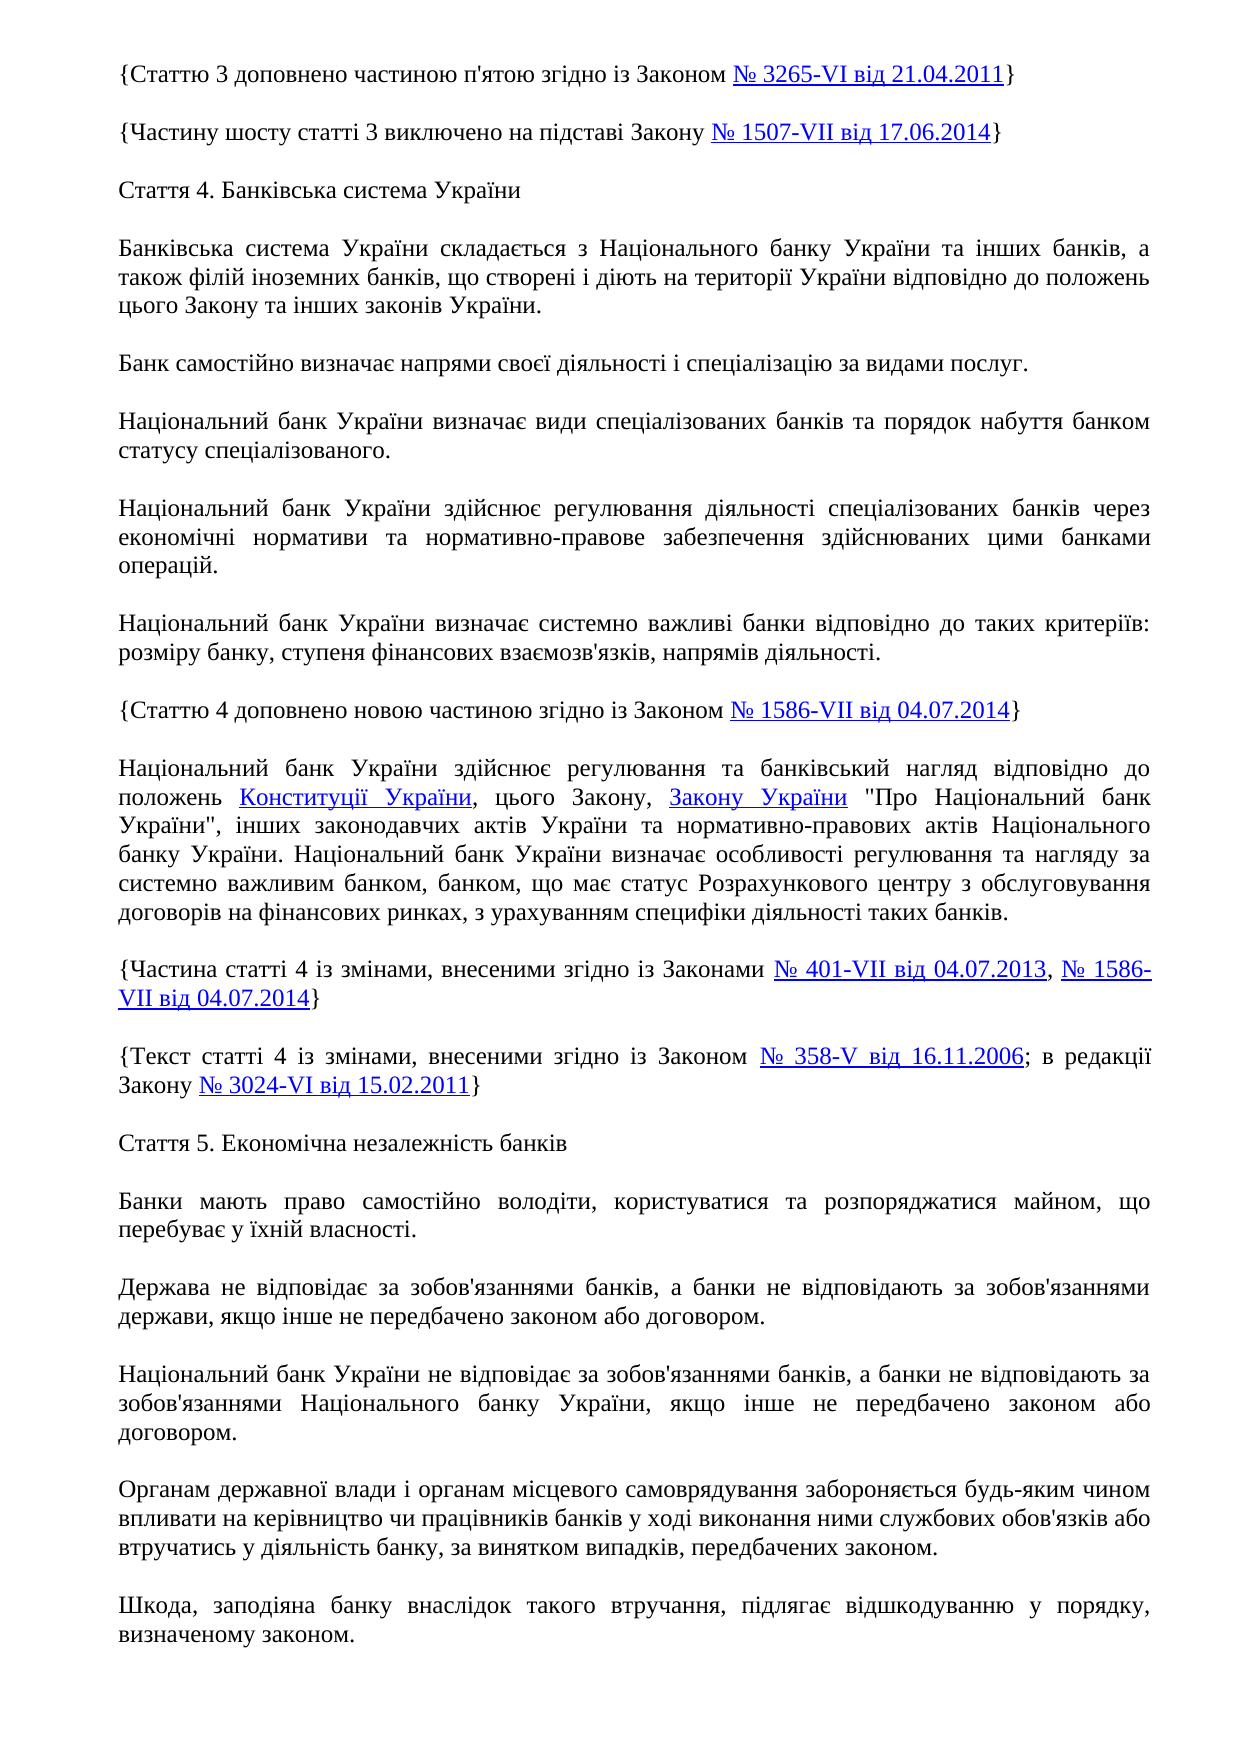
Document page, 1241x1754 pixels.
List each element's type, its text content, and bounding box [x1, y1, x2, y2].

text Держава не відповідає за зобов'язаннями банків, а банки не відповідають за зобов'язаннями держави, якщо інше не передбачено законом або договором. [118, 1272, 1152, 1330]
text Стаття 5. Економічна незалежність банків [118, 1128, 1152, 1157]
text Національний банк України здійснює регулювання діяльності спеціалізованих банків через економічні нормативи та нормативно-правове забезпечення здійснюваних цими банками операцій. [118, 493, 1152, 579]
text Банківська система України складається з Національного банку України та інших банків, а також філій іноземних банків, що створені і діють на території України відповідно до положень цього Закону та інших законів України. [118, 233, 1152, 319]
text Банки мають право самостійно володіти, користуватися та розпоряджатися майном, що перебуває у їхній власності. [118, 1186, 1152, 1243]
text Національний банк України здійснює регулювання та банківський нагляд відповідно до положень Конституції України, цього Закону, Закону України "Про Національний банк України", інших законодавчих актів України та нормативно-правових актів Національного банку України. Національний банк України визначає особливості регулювання та нагляду за системно важливим банком, банком, що має статус Розрахункового центру з обслуговування договорів на фінансових ринках, з урахуванням специфіки діяльності таких банків. [118, 753, 1152, 925]
text {Частину шосту статті 3 виключено на підставі Закону № 1507-VII від 17.06.2014} [118, 117, 1152, 146]
text Органам державної влади і органам місцевого самоврядування забороняється будь-яким чином впливати на керівництво чи працівників банків у ході виконання ними службових обов'язків або втручатись у діяльність банку, за винятком випадків, передбачених законом. [118, 1474, 1152, 1561]
text {Частина статті 4 із змінами, внесеними згідно із Законами № 401-VII від 04.07.2013, № 1586-VII від 04.07.2014} [118, 954, 1152, 1012]
text Стаття 4. Банківська система України [118, 175, 1152, 204]
text Банк самостійно визначає напрями своєї діяльності і спеціалізацію за видами послуг. [118, 348, 1152, 377]
text {Текст статті 4 із змінами, внесеними згідно із Законом № 358-V від 16.11.2006; в редакції Закону № 3024-VI від 15.02.2011} [118, 1041, 1152, 1099]
text Національний банк України не відповідає за зобов'язаннями банків, а банки не відповідають за зобов'язаннями Національного банку України, якщо інше не передбачено законом або договором. [118, 1359, 1152, 1445]
text {Статтю 4 доповнено новою частиною згідно із Законом № 1586-VII від 04.07.2014} [118, 695, 1152, 724]
text Шкода, заподіяна банку внаслідок такого втручання, підлягає відшкодуванню у порядку, визначеному законом. [118, 1590, 1152, 1647]
text Національний банк України визначає системно важливі банки відповідно до таких критеріїв: розміру банку, ступеня фінансових взаємозв'язків, напрямів діяльності. [118, 608, 1152, 666]
text Національний банк України визначає види спеціалізованих банків та порядок набуття банком статусу спеціалізованого. [118, 406, 1152, 464]
text {Статтю 3 доповнено частиною п'ятою згідно із Законом № 3265-VI від 21.04.2011} [118, 59, 1152, 88]
